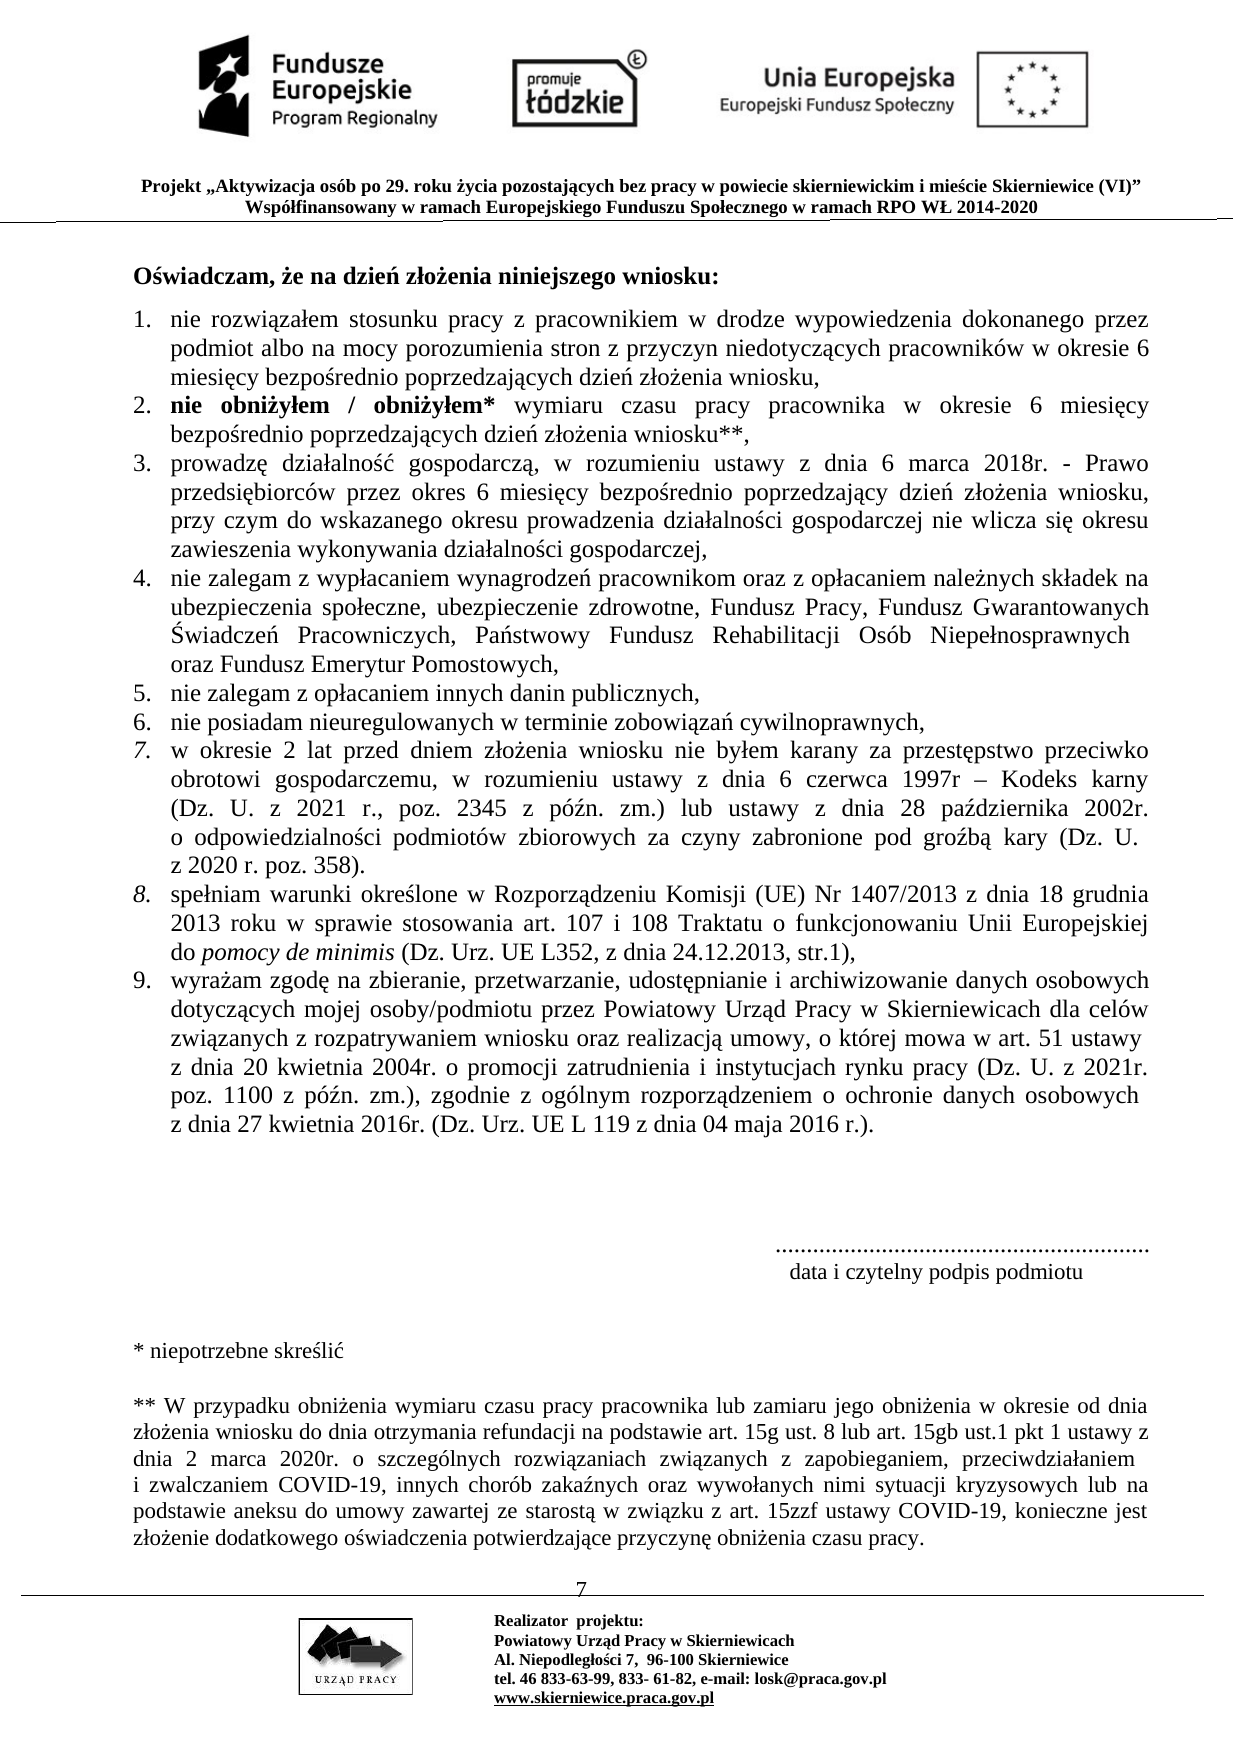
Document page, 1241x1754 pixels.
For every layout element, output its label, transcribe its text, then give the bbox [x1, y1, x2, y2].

text data i czytelny podpis podmiotu [687, 1258, 1150, 1284]
text 7 [502, 1576, 1150, 1603]
list wyrażam zgodę na zbieranie, przetwarzanie, udostępnianie i archiwizowanie danych osobowych dotyczących mojej osoby/podmiotu przez Powiatowy Urząd Pracy w Skierniewicach dla celów związanych z rozpatrywaniem wniosku oraz realizacją umowy, o której mowa w art. 51 ustawy z dnia 20 kwietnia 2004r. o promocji zatrudnienia i instytucjach rynku pracy (Dz. U. z 2021r. poz. 1100 z późn. zm.), zgodnie z ogólnym rozporządzeniem o ochronie danych osobowych z dnia 27 kwietnia 2016r. (Dz. Urz. UE L 119 z dnia 04 maja 2016 r.). [133, 965, 1150, 1138]
list prowadzę działalność gospodarczą, w rozumieniu ustawy z dnia 6 marca 2018r. - Prawo przedsiębiorców przez okres 6 miesięcy bezpośrednio poprzedzający dzień złożenia wniosku, przy czym do wskazanego okresu prowadzenia działalności gospodarczej nie wlicza się okresu zawieszenia wykonywania działalności gospodarczej, [133, 448, 1150, 563]
text Oświadczam, że na dzień złożenia niniejszego wniosku: [133, 261, 1150, 290]
picture [298, 1618, 413, 1695]
picture [180, 0, 1103, 175]
list nie zalegam z wypłacaniem wynagrodzeń pracownikom oraz z opłacaniem należnych składek na ubezpieczenia społeczne, ubezpieczenie zdrowotne, Fundusz Pracy, Fundusz Gwarantowanych Świadczeń Pracowniczych, Państwowy Fundusz Rehabilitacji Osób Niepełnosprawnych oraz Fundusz Emerytur Pomostowych, [133, 563, 1150, 678]
list nie zalegam z opłacaniem innych danin publicznych, [133, 678, 1150, 707]
list nie obniżyłem / obniżyłem* wymiaru czasu pracy pracownika w okresie 6 miesięcy bezpośrednio poprzedzających dzień złożenia wniosku**, [133, 390, 1150, 448]
list nie rozwiązałem stosunku pracy z pracownikiem w drodze wypowiedzenia dokonanego przez podmiot albo na mocy porozumienia stron z przyczyn niedotyczących pracowników w okresie 6 miesięcy bezpośrednio poprzedzających dzień złożenia wniosku, [133, 304, 1150, 390]
text ** W przypadku obniżenia wymiaru czasu pracy pracownika lub zamiaru jego obniżenia w okresie od dnia złożenia wniosku do dnia otrzymania refundacji na podstawie art. 15g ust. 8 lub art. 15gb ust.1 pkt 1 ustawy z dnia 2 marca 2020r. o szczególnych rozwiązaniach związanych z zapobieganiem, przeciwdziałaniem i zwalczaniem COVID-19, innych chorób zakaźnych oraz wywołanych nimi sytuacji kryzysowych lub na podstawie aneksu do umowy zawartej ze starostą w związku z art. 15zzf ustawy COVID-19, konieczne jest złożenie dodatkowego oświadczenia potwierdzające przyczynę obniżenia czasu pracy. [133, 1392, 1150, 1550]
list spełniam warunki określone w Rozporządzeniu Komisji (UE) Nr 1407/2013 z dnia 18 grudnia 2013 roku w sprawie stosowania art. 107 i 108 Traktatu o funkcjonowaniu Unii Europejskiej do pomocy de minimis (Dz. Urz. UE L352, z dnia 24.12.2013, str.1), [133, 879, 1150, 965]
list nie posiadam nieuregulowanych w terminie zobowiązań cywilnoprawnych, [133, 707, 1150, 735]
list w okresie 2 lat przed dniem złożenia wniosku nie byłem karany za przestępstwo przeciwko obrotowi gospodarczemu, w rozumieniu ustawy z dnia 6 czerwca 1997r – Kodeks karny (Dz. U. z 2021 r., poz. 2345 z późn. zm.) lub ustawy z dnia 28 października 2002r. o odpowiedzialności podmiotów zbiorowych za czyny zabronione pod groźbą kary (Dz. U. z 2020 r. poz. 358). [133, 735, 1150, 879]
text ............................................................ [170, 1229, 1150, 1258]
text * niepotrzebne skreślić [133, 1337, 1150, 1363]
